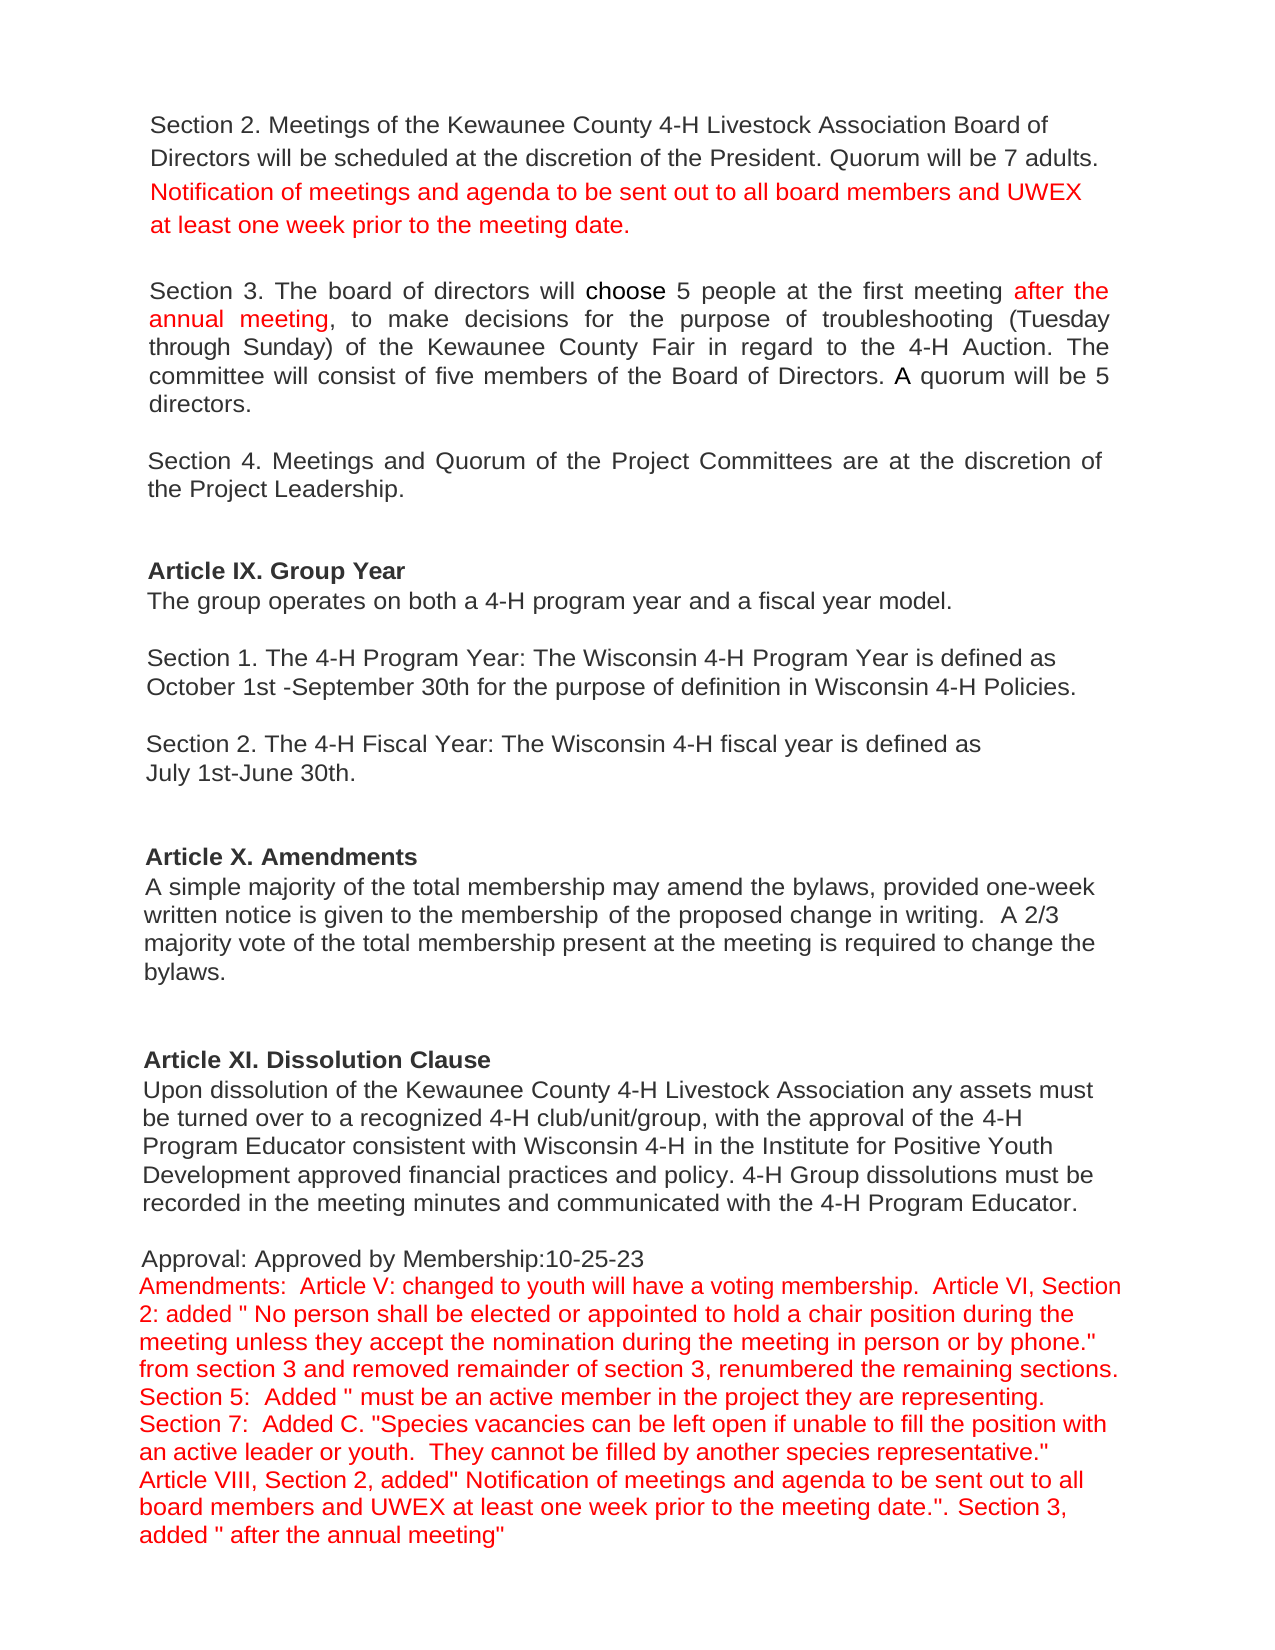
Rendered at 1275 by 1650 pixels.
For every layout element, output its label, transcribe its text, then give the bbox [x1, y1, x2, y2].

text Amendments: Article V: changed to youth will have a voting membership. Article VI, Section 2: added " No person shall be elected or appointed to hold a chair position during the meeting unless they accept the nomination during the meeting in person or by phone." from section 3 and removed remainder of section 3, renumbered the remaining sections. Section 5: Added " must be an active member in the project they are representing. Section 7: Added C. "Species vacancies can be left open if unable to fill the position with an active leader or youth. They cannot be filled by another species representative." Article VIII, Section 2, added" Notification of meetings and agenda to be sent out to all board members and UWEX at least one week prior to the meeting date.". Section 3, added " after the annual meeting" [139, 1272, 1129, 1548]
text Upon dissolution of the Kewaunee County 4-H Livestock Association any assets must be turned over to a recognized 4-H club/unit/group, with the approval of the 4-H Program Educator consistent with Wisconsin 4-H in the Institute for Positive Youth Development approved financial practices and policy. 4-H Group dissolutions must be recorded in the meeting minutes and communicated with the 4-H Program Educator. [142, 1076, 1111, 1217]
subtitle Article IX. Group Year [147, 557, 1129, 585]
text Section 4. Meetings and Quorum of the Project Committees are at the discretion of the Project Leadership. [147, 447, 1103, 503]
text A simple majority of the total membership may amend the bylaws, provided one-week written notice is given to the membership of the proposed change in writing. A 2/3 majority vote of the total membership present at the meeting is required to change the bylaws. [144, 872, 1129, 985]
text Section 2. The 4-H Fiscal Year: The Wisconsin 4-H fiscal year is defined as July 1st-June 30th. [146, 729, 1015, 786]
text Approval: Approved by Membership:10-25-23 [141, 1245, 1129, 1272]
text The group operates on both a 4-H program year and a fiscal year model. [147, 587, 1129, 614]
text Section 1. The 4-H Program Year: The Wisconsin 4-H Program Year is defined as October 1st -September 30th for the purpose of definition in Wisconsin 4-H Policies. [146, 644, 1129, 700]
subtitle Article X. Amendments [145, 843, 1129, 871]
subtitle Article XI. Dissolution Clause [143, 1046, 1129, 1074]
text Section 2. Meetings of the Kewaunee County 4-H Livestock Association Board of Directors will be scheduled at the discretion of the President. Quorum will be 7 adults. Notification of meetings and agenda to be sent out to all board members and UWEX at least one week prior to the meeting date. [149, 111, 1111, 238]
text Section 3. The board of directors will choose 5 people at the first meeting after the annual meeting, to make decisions for the purpose of troubleshooting (Tuesday through Sunday) of the Kewaunee County Fair in regard to the 4-H Auction. The committee will consist of five members of the Board of Directors. A quorum will be 5 directors. [149, 277, 1109, 418]
